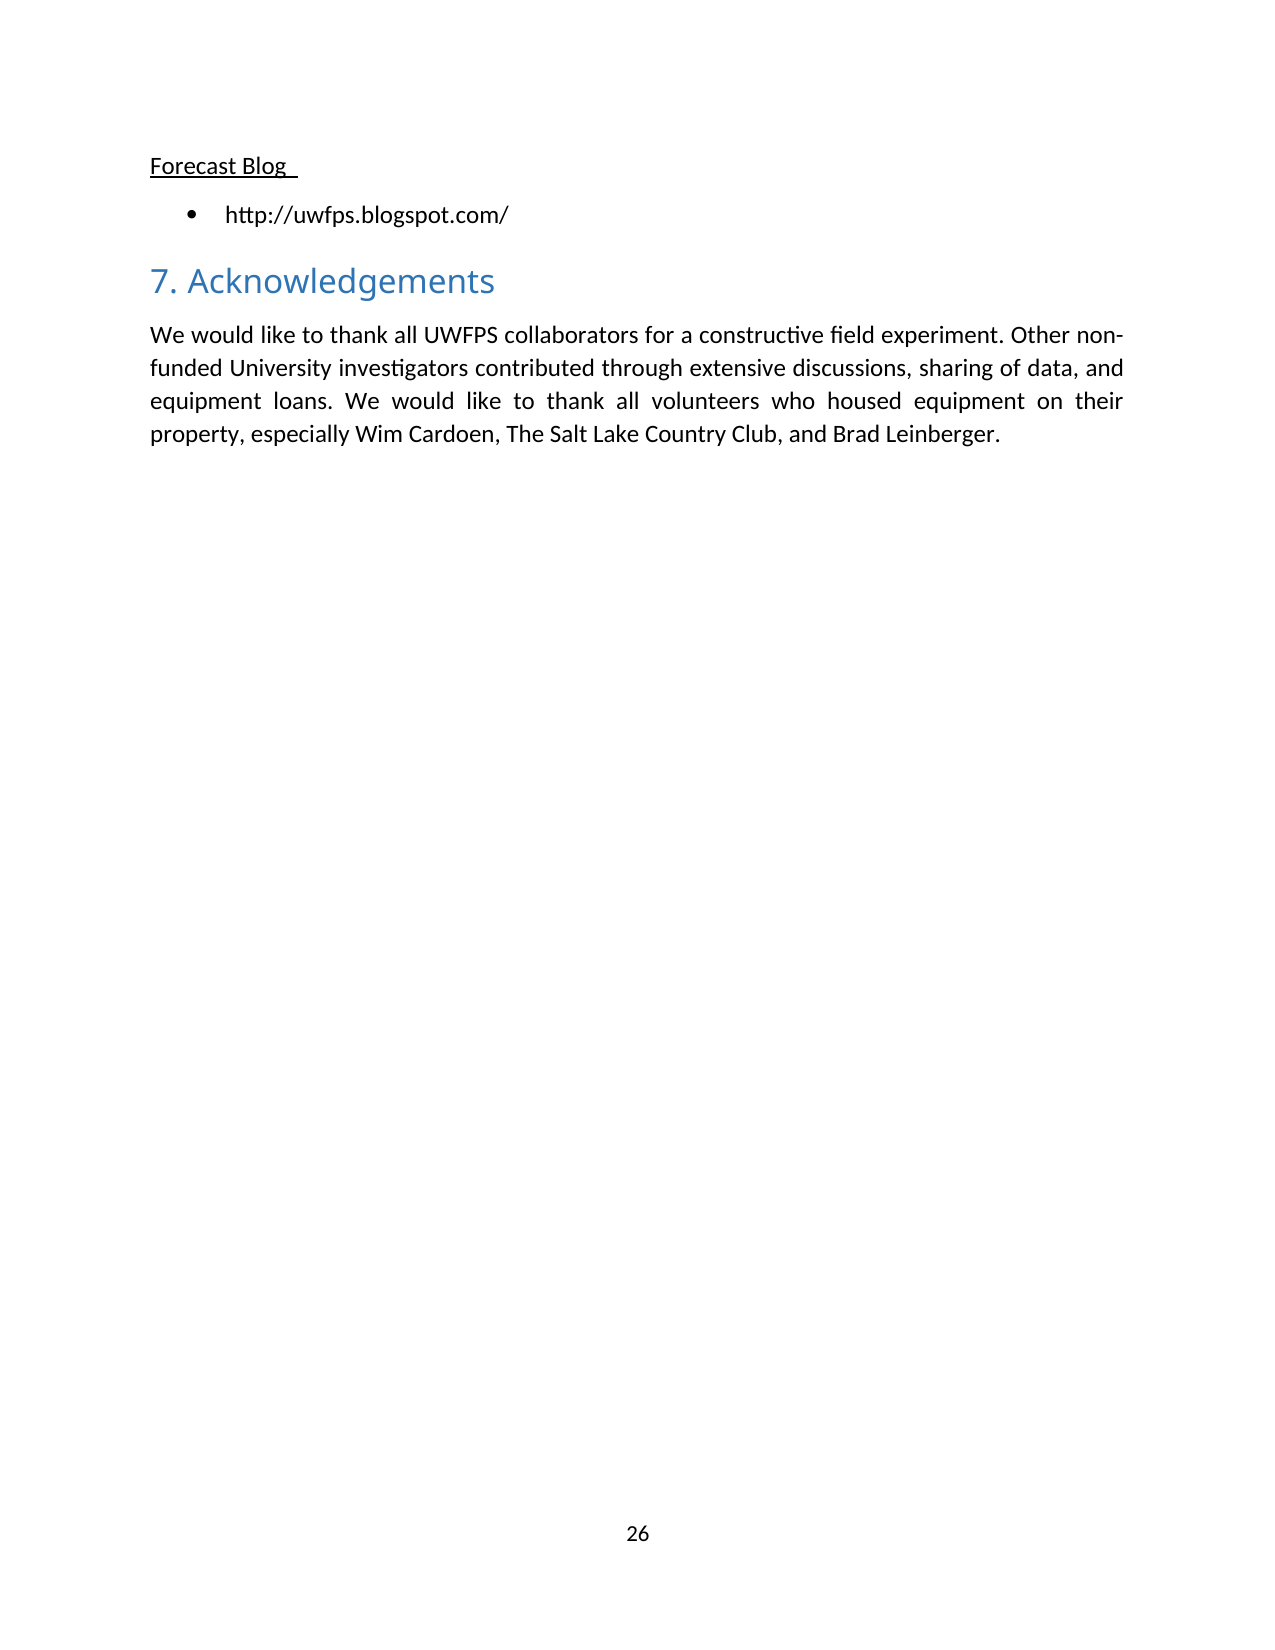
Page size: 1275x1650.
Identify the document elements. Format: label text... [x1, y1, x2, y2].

text We would like to thank all UWFPS collaborators for a constructive field experiment. Other non-funded University investigators contributed through extensive discussions, sharing of data, and equipment loans. We would like to thank all volunteers who housed equipment on their property, especially Wim Cardoen, The Salt Lake Country Club, and Brad Leinberger. [150, 319, 1125, 448]
text Forecast Blog [150, 150, 1125, 181]
subtitle Acknowledgements [150, 257, 1125, 303]
list http://uwfps.blogspot.com/ [187, 199, 1125, 230]
